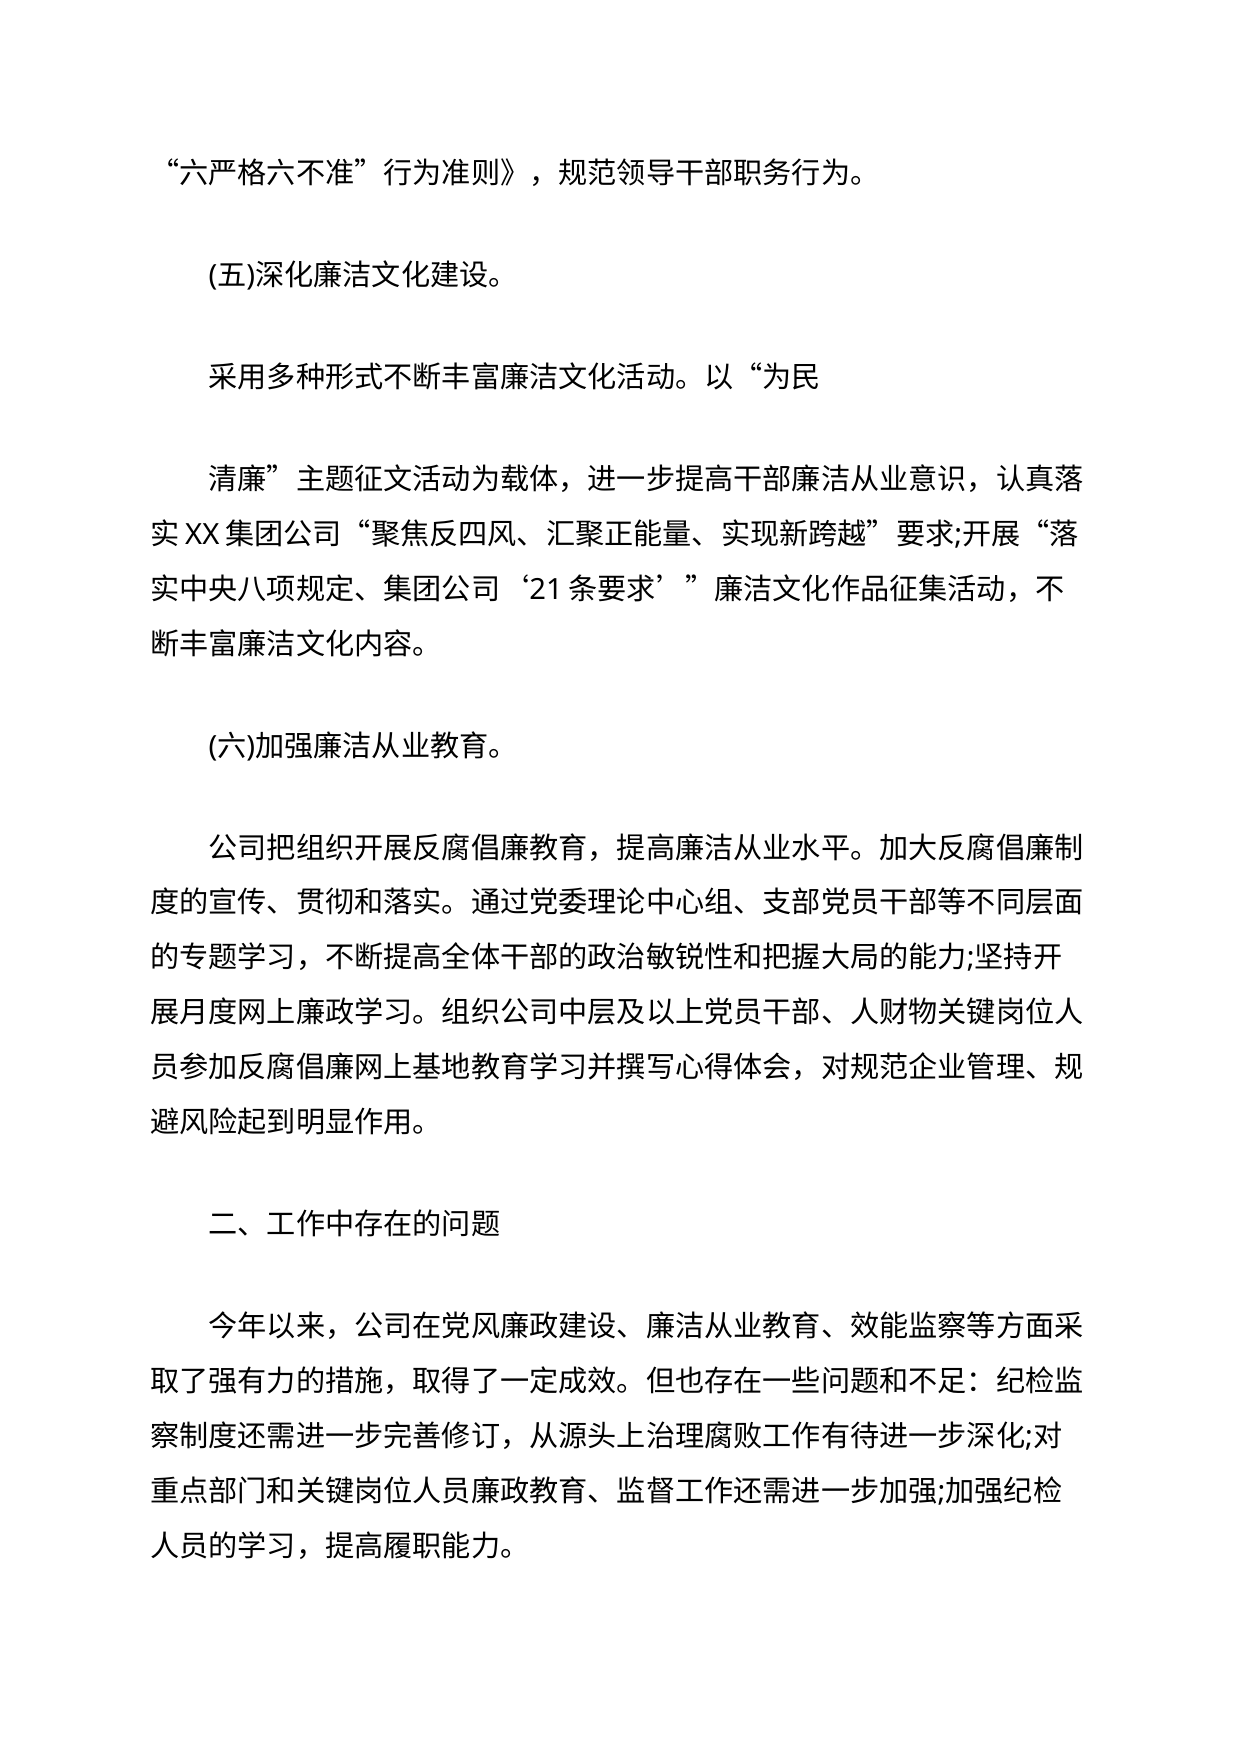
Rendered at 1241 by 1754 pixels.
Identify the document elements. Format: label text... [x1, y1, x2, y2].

text 二、工作中存在的问题 [150, 1201, 1090, 1243]
text 公司把组织开展反腐倡廉教育，提高廉洁从业水平。加大反腐倡廉制度的宣传、贯彻和落实。通过党委理论中心组、支部党员干部等不同层面的专题学习，不断提高全体干部的政治敏锐性和把握大局的能力;坚持开展月度网上廉政学习。组织公司中层及以上党员干部、人财物关键岗位人员参加反腐倡廉网上基地教育学习并撰写心得体会，对规范企业管理、规避风险起到明显作用。 [150, 824, 1090, 1141]
text 采用多种形式不断丰富廉洁文化活动。以“为民 [150, 354, 1090, 396]
text 今年以来，公司在党风廉政建设、廉洁从业教育、效能监察等方面采取了强有力的措施，取得了一定成效。但也存在一些问题和不足：纪检监察制度还需进一步完善修订，从源头上治理腐败工作有待进一步深化;对重点部门和关键岗位人员廉政教育、监督工作还需进一步加强;加强纪检人员的学习，提高履职能力。 [150, 1302, 1090, 1564]
text 清廉”主题征文活动为载体，进一步提高干部廉洁从业意识，认真落实XX集团公司“聚焦反四风、汇聚正能量、实现新跨越”要求;开展“落实中央八项规定、集团公司‘21条要求’”廉洁文化作品征集活动，不断丰富廉洁文化内容。 [150, 456, 1090, 663]
text (五)深化廉洁文化建设。 [150, 252, 1090, 294]
text (六)加强廉洁从业教育。 [150, 722, 1090, 764]
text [150, 150, 1090, 192]
